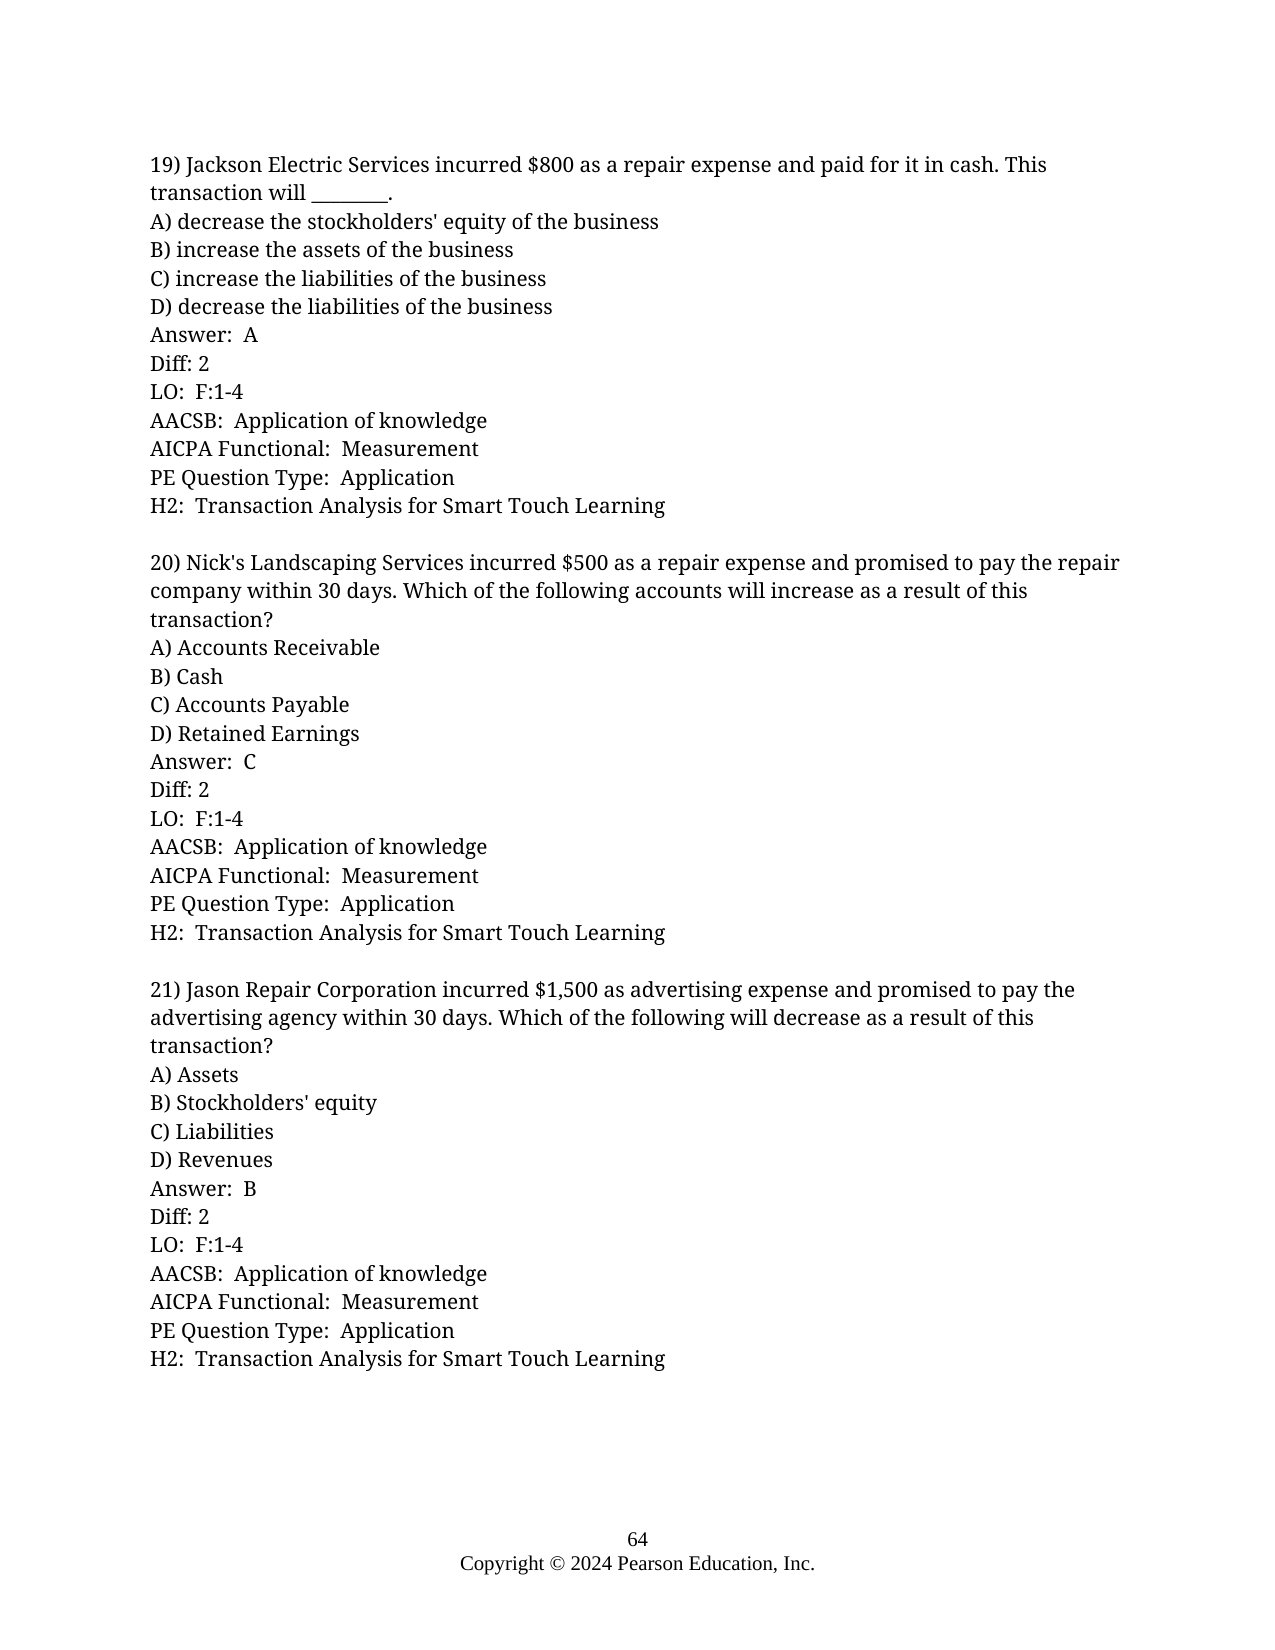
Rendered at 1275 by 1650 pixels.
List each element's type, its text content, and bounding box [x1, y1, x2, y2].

text Answer: C [150, 747, 1125, 776]
text LO: F:1-4 [150, 1231, 1125, 1259]
text AACSB: Application of knowledge [150, 1259, 1125, 1287]
text B) Cash [150, 662, 1125, 690]
text H2: Transaction Analysis for Smart Touch Learning [150, 1344, 1125, 1373]
text LO: F:1-4 [150, 377, 1125, 406]
text AACSB: Application of knowledge [150, 406, 1125, 434]
text A) Assets [150, 1060, 1125, 1088]
text Diff: 2 [150, 349, 1125, 377]
text H2: Transaction Analysis for Smart Touch Learning [150, 491, 1125, 520]
text Answer: B [150, 1174, 1125, 1202]
text C) increase the liabilities of the business [150, 264, 1125, 292]
text A) Accounts Receivable [150, 633, 1125, 662]
text 21) Jason Repair Corporation incurred $1,500 as advertising expense and promised to pay the advertising agency within 30 days. Which of the following will decrease as a result of this transaction? [150, 975, 1125, 1060]
text 19) Jackson Electric Services incurred $800 as a repair expense and paid for it in cash. This transaction will ________. [150, 150, 1125, 207]
text Diff: 2 [150, 1202, 1125, 1231]
text D) Retained Earnings [150, 719, 1125, 747]
text 20) Nick's Landscaping Services incurred $500 as a repair expense and promised to pay the repair company within 30 days. Which of the following accounts will increase as a result of this transaction? [150, 548, 1125, 633]
text D) Revenues [150, 1145, 1125, 1174]
text AICPA Functional: Measurement [150, 434, 1125, 463]
text Diff: 2 [150, 776, 1125, 804]
text PE Question Type: Application [150, 463, 1125, 491]
text H2: Transaction Analysis for Smart Touch Learning [150, 918, 1125, 946]
text PE Question Type: Application [150, 889, 1125, 918]
text Answer: A [150, 321, 1125, 349]
text LO: F:1-4 [150, 804, 1125, 832]
text AICPA Functional: Measurement [150, 1287, 1125, 1316]
text PE Question Type: Application [150, 1316, 1125, 1344]
text A) decrease the stockholders' equity of the business [150, 207, 1125, 235]
text C) Liabilities [150, 1117, 1125, 1145]
text AACSB: Application of knowledge [150, 832, 1125, 861]
text AICPA Functional: Measurement [150, 861, 1125, 889]
text B) Stockholders' equity [150, 1088, 1125, 1117]
text C) Accounts Payable [150, 690, 1125, 719]
text B) increase the assets of the business [150, 235, 1125, 264]
text D) decrease the liabilities of the business [150, 292, 1125, 321]
